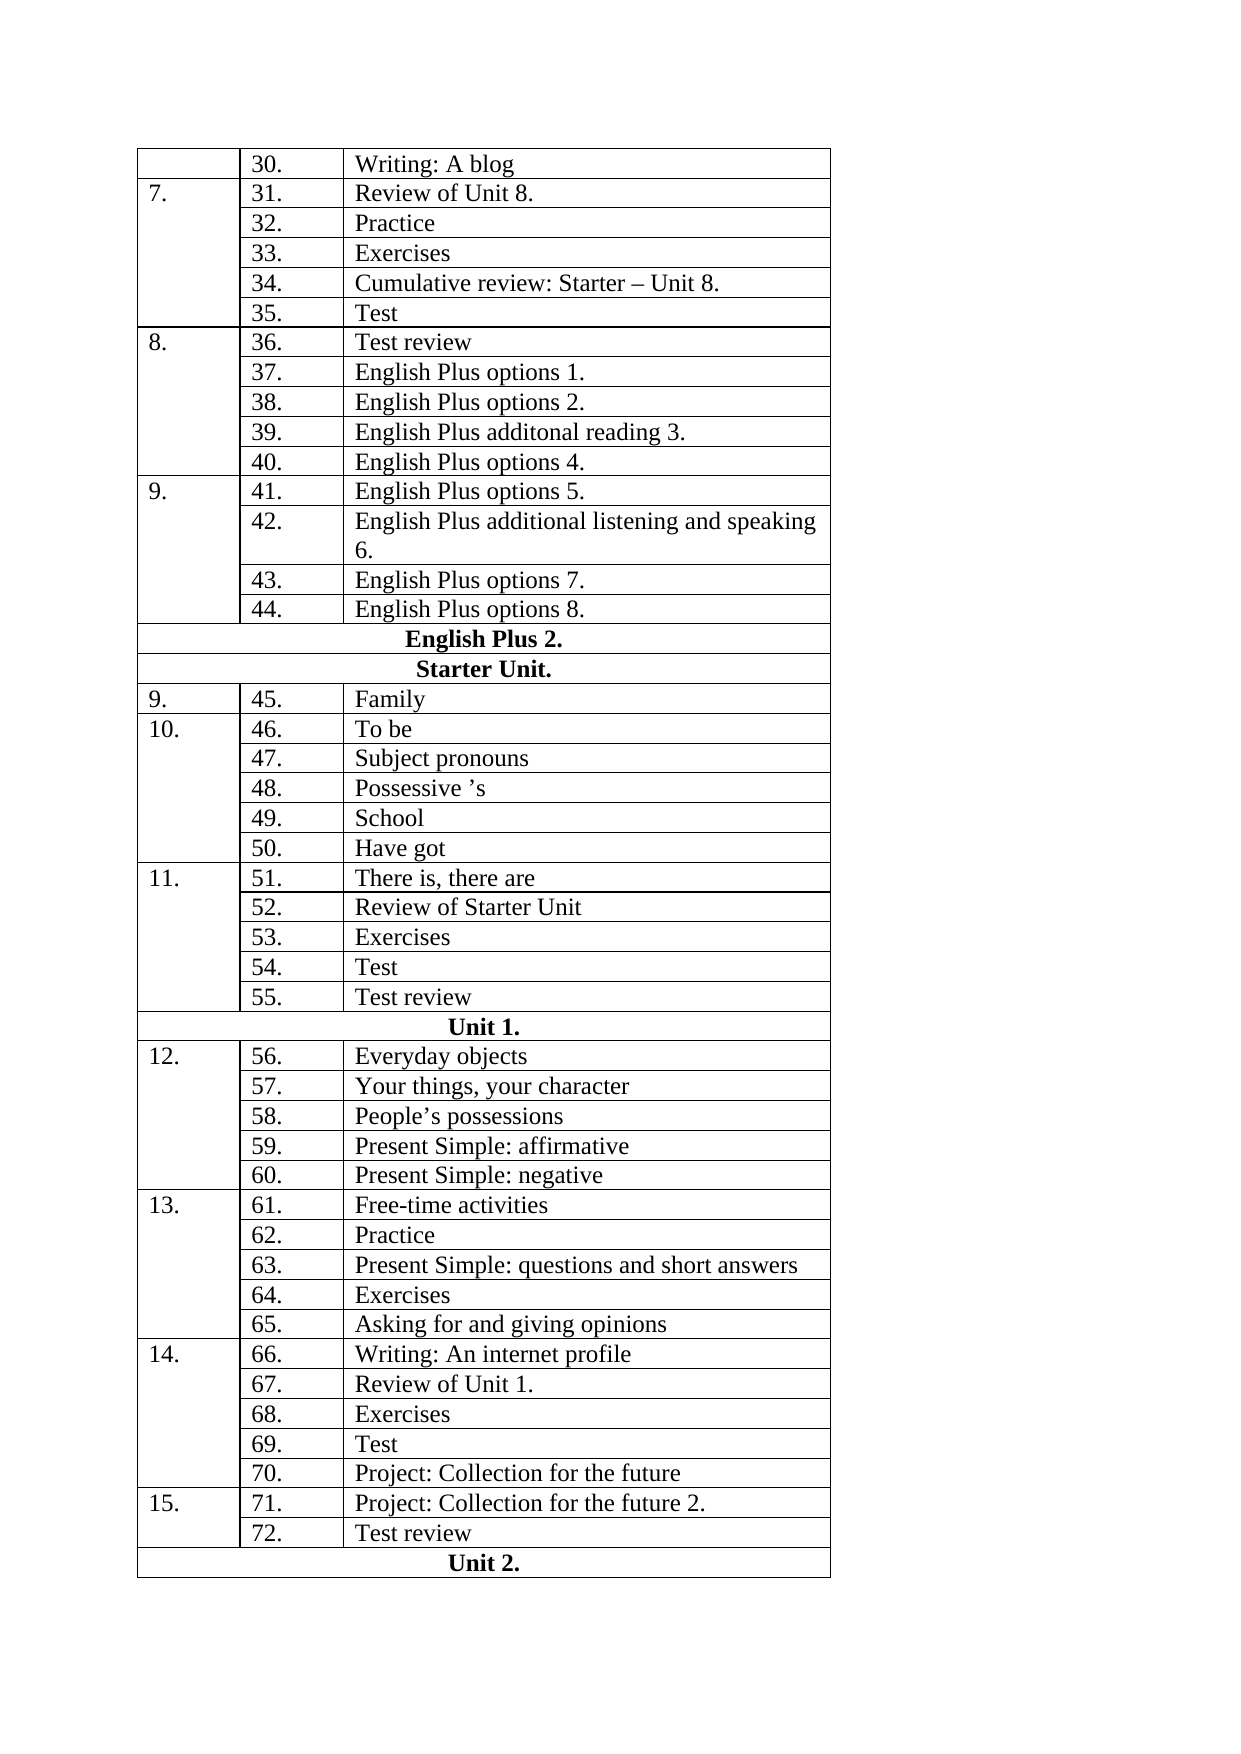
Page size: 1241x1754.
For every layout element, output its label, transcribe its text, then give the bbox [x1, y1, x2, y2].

table_cell Exercises [344, 238, 830, 267]
table_cell 62. [241, 1220, 343, 1249]
table_cell 67. [241, 1369, 343, 1398]
table_cell 10. [138, 714, 239, 862]
table_cell Review of Unit 8. [344, 179, 830, 207]
table_cell 44. [241, 595, 343, 623]
table_cell 15. [138, 1488, 239, 1547]
table_cell People’s possessions [344, 1101, 830, 1130]
table_cell Asking for and giving opinions [344, 1310, 830, 1338]
table_cell Test [344, 952, 830, 981]
table_cell English Plus options 1. [344, 357, 830, 386]
table_cell 31. [241, 179, 343, 207]
table_cell Family [344, 684, 830, 713]
table_cell 37. [241, 357, 343, 386]
table_cell 32. [241, 208, 343, 237]
table_cell Your things, your character [344, 1071, 830, 1100]
table_cell 48. [241, 773, 343, 802]
table_cell 68. [241, 1399, 343, 1428]
table_cell Test review [344, 1518, 830, 1547]
table_cell 40. [241, 447, 343, 475]
table_cell 9. [138, 476, 239, 623]
table_cell Exercises [344, 922, 830, 951]
table_cell English Plus additonal reading 3. [344, 417, 830, 446]
table_cell 39. [241, 417, 343, 446]
table_cell 8. [138, 328, 239, 475]
table_cell 49. [241, 803, 343, 832]
table_cell 12. [138, 1041, 239, 1189]
table_cell 72. [241, 1518, 343, 1547]
table_cell 70. [241, 1459, 343, 1487]
table_cell 69. [241, 1429, 343, 1457]
table_cell 9. [138, 684, 239, 713]
table_cell 45. [241, 684, 343, 713]
table_cell 55. [241, 982, 343, 1011]
table_cell Test [344, 1429, 830, 1457]
table_cell 35. [241, 298, 343, 326]
table_cell 54. [241, 952, 343, 981]
table_cell English Plus options 7. [344, 565, 830, 593]
table_cell 33. [241, 238, 343, 267]
table_cell 65. [241, 1310, 343, 1338]
table_cell Unit 1. [138, 1012, 830, 1040]
table_cell Possessive ’s [344, 773, 830, 802]
table_cell Practice [344, 208, 830, 237]
table_cell To be [344, 714, 830, 742]
table_cell 52. [241, 893, 343, 921]
table_cell 47. [241, 744, 343, 772]
table_cell 43. [241, 565, 343, 593]
table_cell 36. [241, 328, 343, 356]
table_cell 71. [241, 1488, 343, 1517]
table_cell 34. [241, 268, 343, 297]
table_cell 64. [241, 1280, 343, 1308]
table_cell 61. [241, 1190, 343, 1219]
table_cell English Plus 2. [138, 624, 830, 653]
table_cell English Plus options 2. [344, 387, 830, 416]
table_cell 57. [241, 1071, 343, 1100]
table_cell Practice [344, 1220, 830, 1249]
table_cell Cumulative review: Starter – Unit 8. [344, 268, 830, 297]
table_cell Project: Collection for the future [344, 1459, 830, 1487]
table_cell 30. [241, 149, 343, 177]
table_cell English Plus additional listening and speaking 6. [344, 506, 830, 564]
table_cell Writing: An internet profile [344, 1339, 830, 1368]
table_cell Unit 2. [138, 1548, 830, 1577]
table_cell 7. [138, 179, 239, 326]
table_cell Writing: A blog [344, 149, 830, 177]
table_cell English Plus options 5. [344, 476, 830, 505]
table_cell 46. [241, 714, 343, 742]
table_cell Exercises [344, 1280, 830, 1308]
table_cell 11. [138, 863, 239, 1011]
table_cell Present Simple: affirmative [344, 1131, 830, 1159]
table_cell Test review [344, 328, 830, 356]
table_cell School [344, 803, 830, 832]
table_cell 66. [241, 1339, 343, 1368]
table_cell 53. [241, 922, 343, 951]
table_cell 41. [241, 476, 343, 505]
table_cell Project: Collection for the future 2. [344, 1488, 830, 1517]
table_cell 59. [241, 1131, 343, 1159]
table_cell 14. [138, 1339, 239, 1487]
table_cell Exercises [344, 1399, 830, 1428]
table_cell 50. [241, 833, 343, 862]
table_cell Starter Unit. [138, 654, 830, 683]
table_cell English Plus options 4. [344, 447, 830, 475]
table_cell Present Simple: questions and short answers [344, 1250, 830, 1279]
table_cell 51. [241, 863, 343, 891]
table_cell Test review [344, 982, 830, 1011]
table_cell Subject pronouns [344, 744, 830, 772]
table_cell Have got [344, 833, 830, 862]
table_cell Free-time activities [344, 1190, 830, 1219]
table_cell 63. [241, 1250, 343, 1279]
table_cell Everyday objects [344, 1041, 830, 1070]
table_cell There is, there are [344, 863, 830, 891]
table_cell 60. [241, 1161, 343, 1189]
table_cell Present Simple: negative [344, 1161, 830, 1189]
table_cell Review of Starter Unit [344, 893, 830, 921]
table_cell 13. [138, 1190, 239, 1338]
table_cell 56. [241, 1041, 343, 1070]
table_cell Review of Unit 1. [344, 1369, 830, 1398]
table_cell 42. [241, 506, 343, 564]
table_cell English Plus options 8. [344, 595, 830, 623]
table_cell 58. [241, 1101, 343, 1130]
table_cell 38. [241, 387, 343, 416]
table_cell Test [344, 298, 830, 326]
